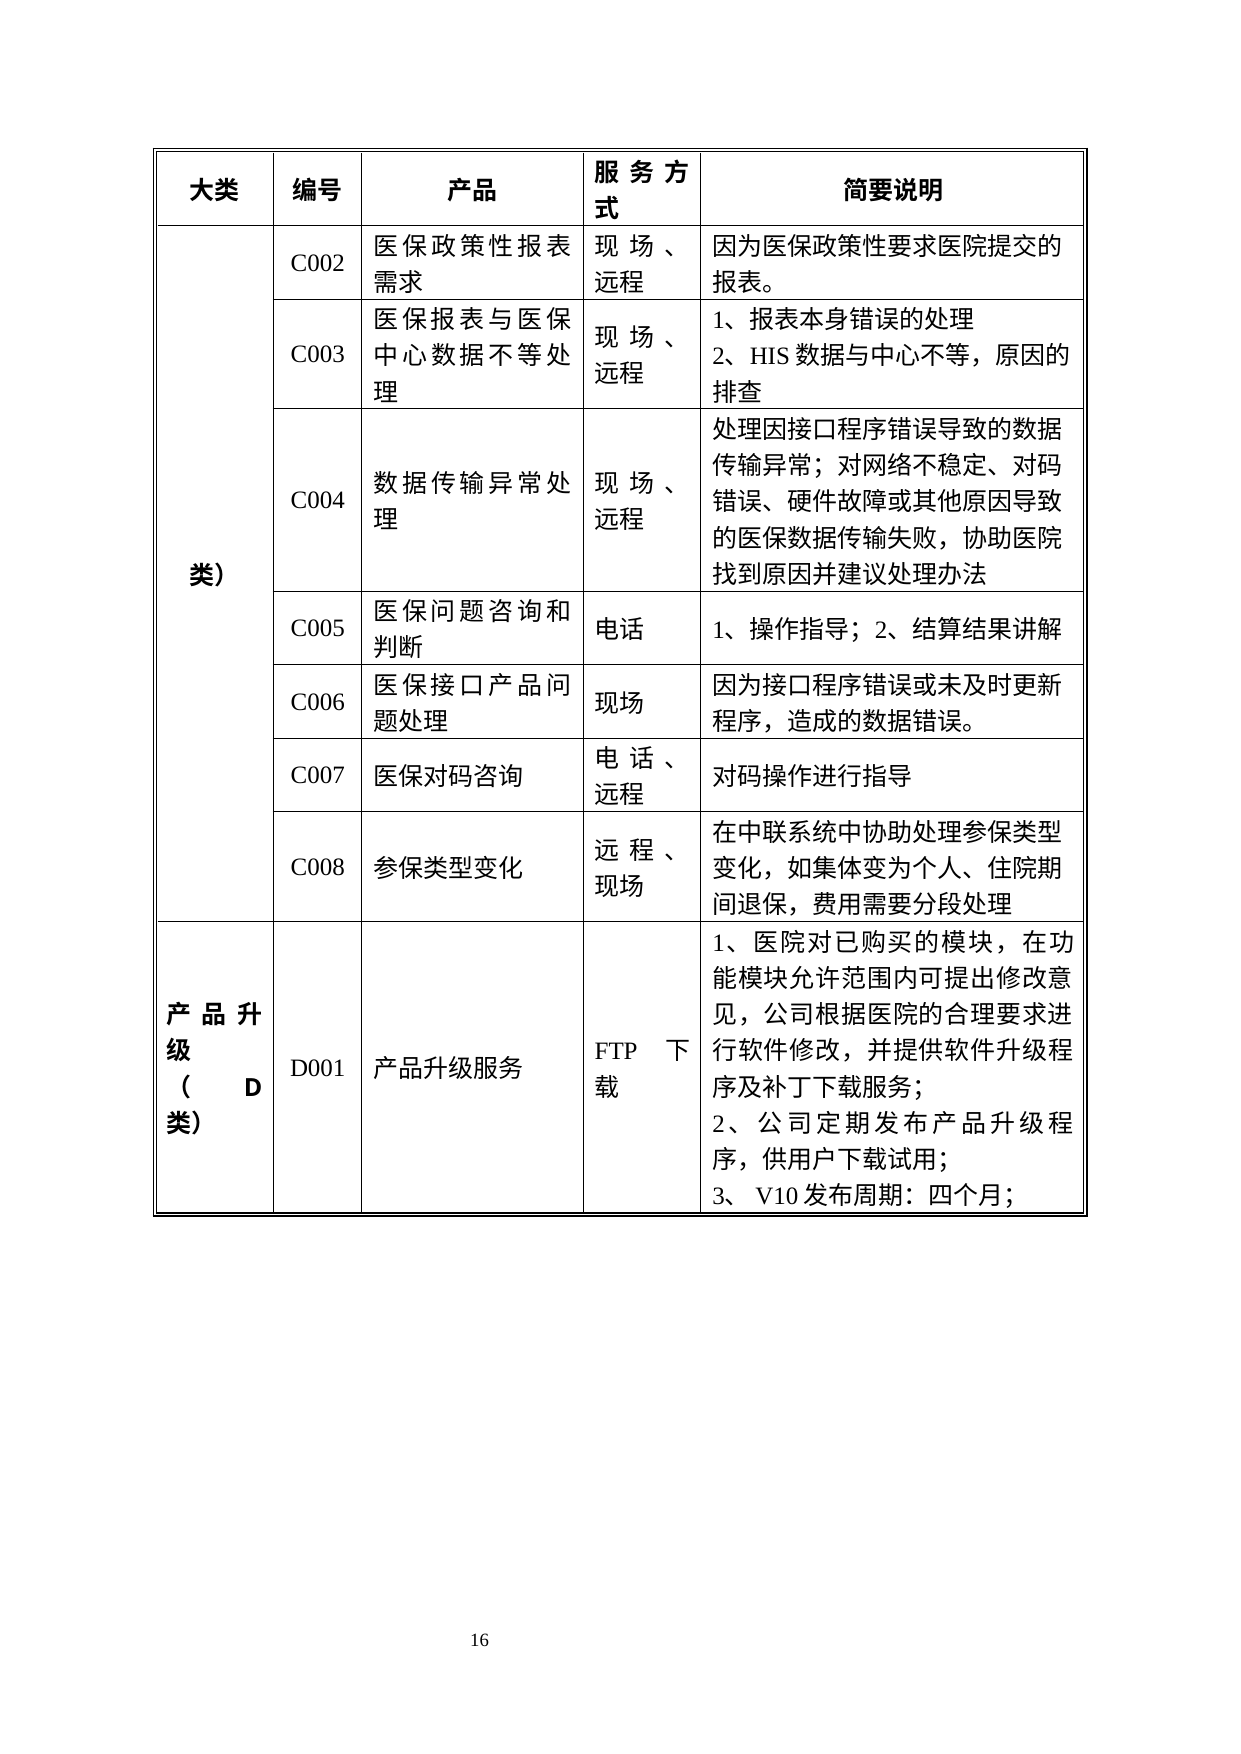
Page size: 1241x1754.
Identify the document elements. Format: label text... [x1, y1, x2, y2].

table_cell 医保接口问题处理 （C类） [157, 226, 273, 921]
table_cell 医保对码咨询 [362, 739, 583, 811]
table_cell 远程、现场 [584, 812, 700, 921]
table_cell C006 [274, 665, 361, 738]
table_cell 医保问题咨询和判断 [362, 592, 583, 664]
table_cell 处理因接口程序错误导致的数据传输异常；对网络不稳定、对码错误、硬件故障或其他原因导致的医保数据传输失败，协助医院找到原因并建议处理办法 [701, 409, 1083, 591]
table_cell 电话、远程 [584, 739, 700, 811]
table_cell 产品升级服务 [362, 922, 583, 1212]
table_cell 因为接口程序错误或未及时更新程序，造成的数据错误。 [701, 665, 1083, 738]
table_cell 1、医院对已购买的模块，在功能模块允许范围内可提出修改意见，公司根据医院的合理要求进行软件修改，并提供软件升级程序及补丁下载服务； 2、公司定期发布产品升级程序，供用户下载试用； 3、 V10发布周期：四个月； [701, 922, 1083, 1212]
table_cell C002 [274, 226, 361, 298]
table_cell 医保政策性报表需求 [362, 226, 583, 298]
table_cell 医保接口产品问题处理 [362, 665, 583, 738]
table_cell C004 [274, 409, 361, 591]
table_cell 数据传输异常处理 [362, 409, 583, 591]
table_cell C007 [274, 739, 361, 811]
table_cell D001 [274, 922, 361, 1212]
table_cell C005 [274, 592, 361, 664]
table_cell 现场、远程 [584, 226, 700, 298]
table_cell 产品升级 （D类） [157, 922, 273, 1212]
table_header 简要说明 [701, 152, 1083, 225]
table_header 产品 [362, 152, 583, 225]
table_header 大类 [157, 152, 273, 225]
table_cell 在中联系统中协助处理参保类型变化，如集体变为个人、住院期间退保，费用需要分段处理 [701, 812, 1083, 921]
table_cell 因为医保政策性要求医院提交的报表。 [701, 226, 1083, 298]
table_header 服务方式 [584, 152, 700, 225]
table_cell 现场、远程 [584, 409, 700, 591]
table_cell 参保类型变化 [362, 812, 583, 921]
table_cell 电话 [584, 592, 700, 664]
table_cell 1、操作指导；2、结算结果讲解 [701, 592, 1083, 664]
table_cell 现场、远程 [584, 300, 700, 408]
table_cell 医保报表与医保中心数据不等处理 [362, 300, 583, 408]
table_cell C003 [274, 300, 361, 408]
table_cell 1、报表本身错误的处理 2、HIS数据与中心不等，原因的排查 [701, 300, 1083, 408]
table_header 编号 [274, 152, 361, 225]
table_cell FTP下载 [584, 922, 700, 1212]
table_cell 现场 [584, 665, 700, 738]
table_cell C008 [274, 812, 361, 921]
table_cell 对码操作进行指导 [701, 739, 1083, 811]
